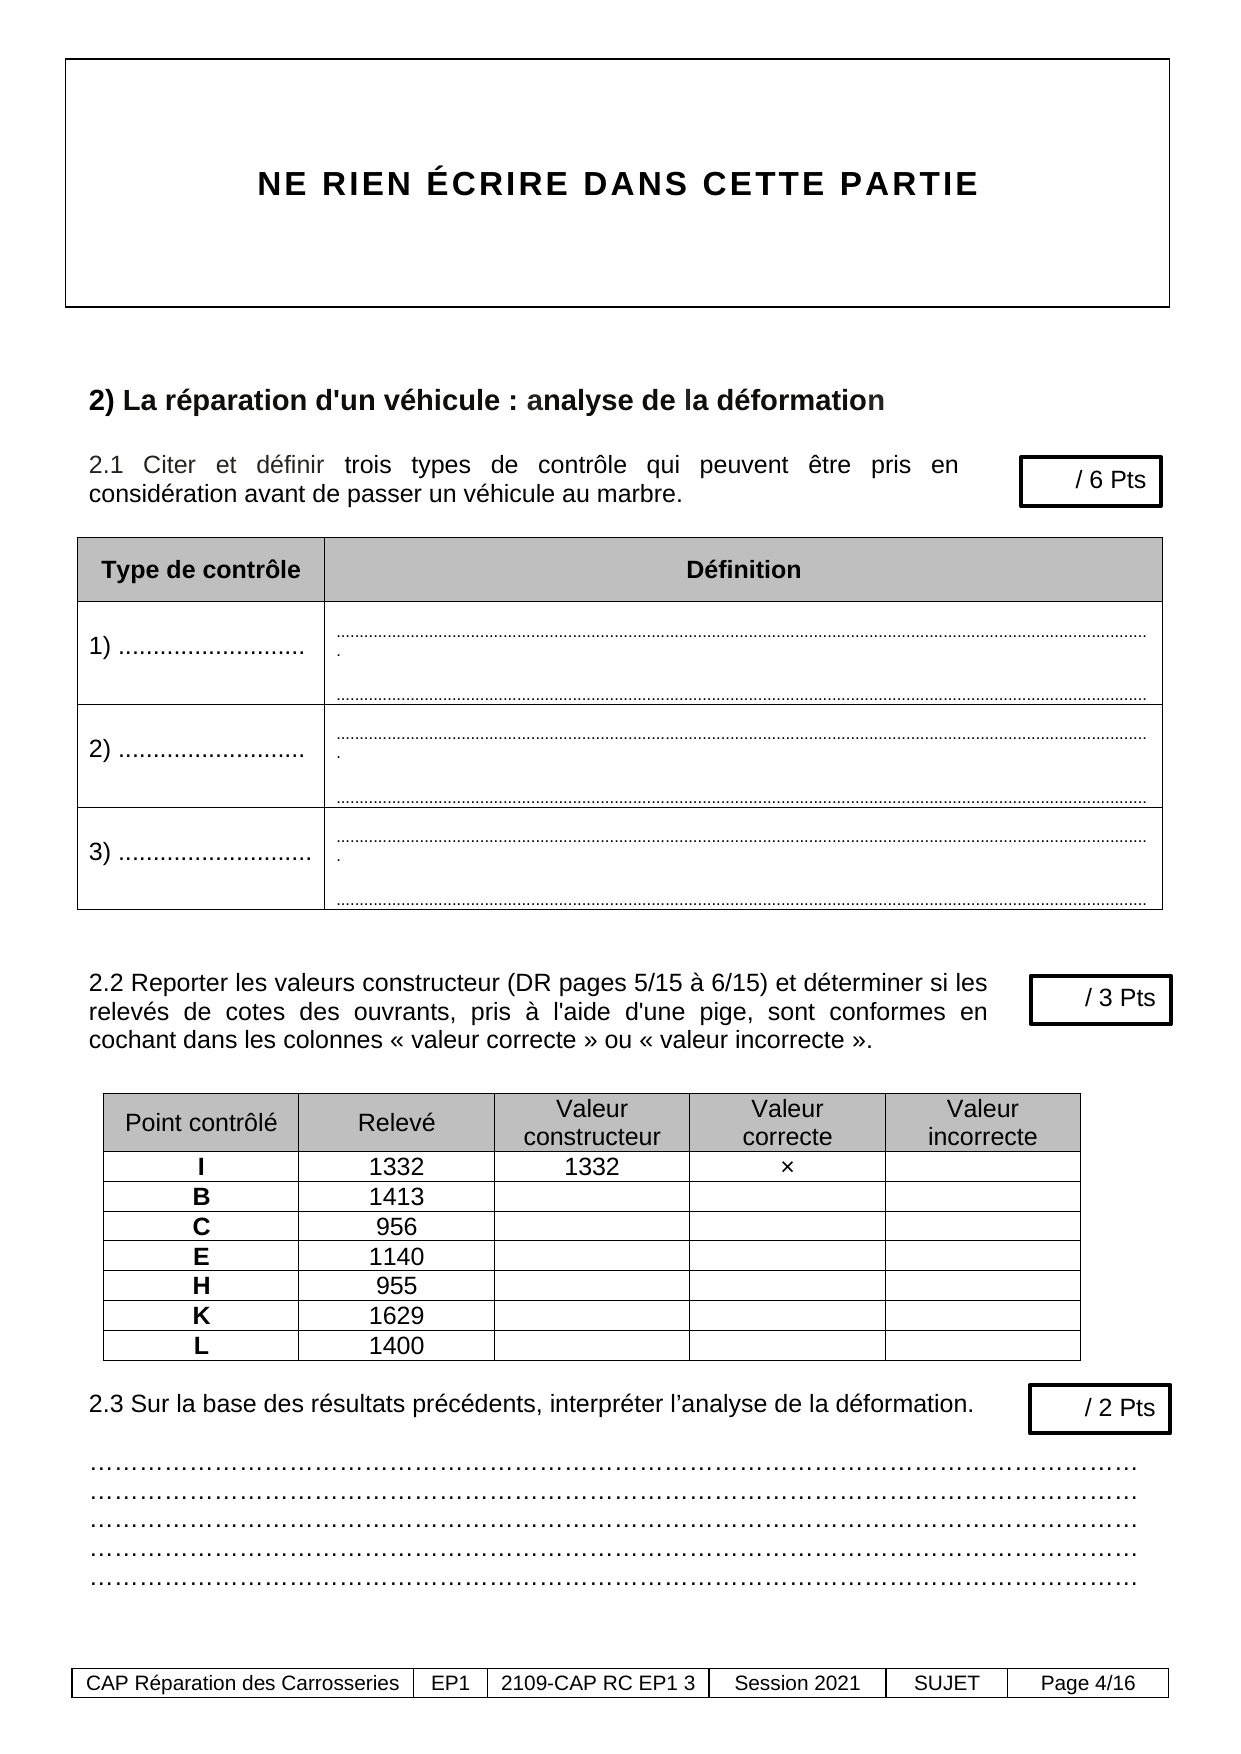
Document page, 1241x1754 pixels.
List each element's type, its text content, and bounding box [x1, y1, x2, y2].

text ……………………………………………………………………………………………………………… [89, 1533, 1152, 1562]
table_cell B [104, 1182, 298, 1211]
text ……………………………………………………………………………………………………………… [89, 1504, 1152, 1533]
text 2.1 Citer et définir trois types de contrôle qui peuvent être pris en considération avant de passer un véhicule au marbre. [89, 451, 960, 508]
table_cell [886, 1331, 1080, 1359]
table_cell 1413 [299, 1182, 494, 1211]
table_cell ................................................................................................................................................................................ ............................................................................................................................................................................... [325, 705, 1162, 807]
table_cell × [690, 1152, 885, 1181]
table_cell [495, 1271, 689, 1300]
table_header Valeur correcte [690, 1094, 885, 1151]
table_cell [690, 1331, 885, 1359]
table_cell [690, 1301, 885, 1330]
table_cell H [104, 1271, 298, 1300]
table_cell 1140 [299, 1241, 494, 1270]
table_cell [886, 1301, 1080, 1330]
text 2.3 Sur la base des résultats précédents, interpréter l’analyse de la déformation. [89, 1389, 1028, 1418]
table_cell [886, 1212, 1080, 1240]
text 2.2 Reporter les valeurs constructeur (DR pages 5/15 à 6/15) et déterminer si les relevés de cotes des ouvrants, pris à l'aide d'une pige, sont conformes en cochant dans les colonnes « valeur correcte » ou « valeur incorrecte ». [89, 968, 989, 1054]
table_cell L [104, 1331, 298, 1359]
text 2) La réparation d'un véhicule : analyse de la déformation [89, 383, 1152, 417]
table_cell 3) ............................ [78, 808, 324, 909]
table_cell 1629 [299, 1301, 494, 1330]
table_cell [886, 1182, 1080, 1211]
table_header Définition [325, 538, 1162, 601]
table_cell [886, 1152, 1080, 1181]
table_cell 956 [299, 1212, 494, 1240]
table_cell 955 [299, 1271, 494, 1300]
table_cell [495, 1212, 689, 1240]
table_cell [886, 1271, 1080, 1300]
table_header Valeur constructeur [495, 1094, 689, 1151]
table_cell [495, 1331, 689, 1359]
table_cell [886, 1241, 1080, 1270]
table_cell 1332 [299, 1152, 494, 1181]
table_cell 1332 [495, 1152, 689, 1181]
table_cell E [104, 1241, 298, 1270]
table_cell [690, 1212, 885, 1240]
table_cell K [104, 1301, 298, 1330]
table_cell [495, 1182, 689, 1211]
table_cell [690, 1271, 885, 1300]
table_cell 1) ........................... [78, 602, 324, 704]
table_cell I [104, 1152, 298, 1181]
table_cell [495, 1301, 689, 1330]
table_cell ................................................................................................................................................................................ ............................................................................................................................................................................... [325, 808, 1162, 909]
table_cell [495, 1241, 689, 1270]
table_cell [690, 1241, 885, 1270]
table_header Point contrôlé [104, 1094, 298, 1151]
table_cell ................................................................................................................................................................................ ............................................................................................................................................................................... [325, 602, 1162, 704]
text ……………………………………………………………………………………………………………………………………………………………………………………………………………………………… [89, 1447, 1152, 1504]
table_cell C [104, 1212, 298, 1240]
table_header Type de contrôle [78, 538, 324, 601]
table_header Valeur incorrecte [886, 1094, 1080, 1151]
text ……………………………………………………………………………………………………………… [89, 1562, 1152, 1591]
table_header Relevé [299, 1094, 494, 1151]
table_cell 1400 [299, 1331, 494, 1359]
table_cell 2) ........................... [78, 705, 324, 807]
table_cell [690, 1182, 885, 1211]
